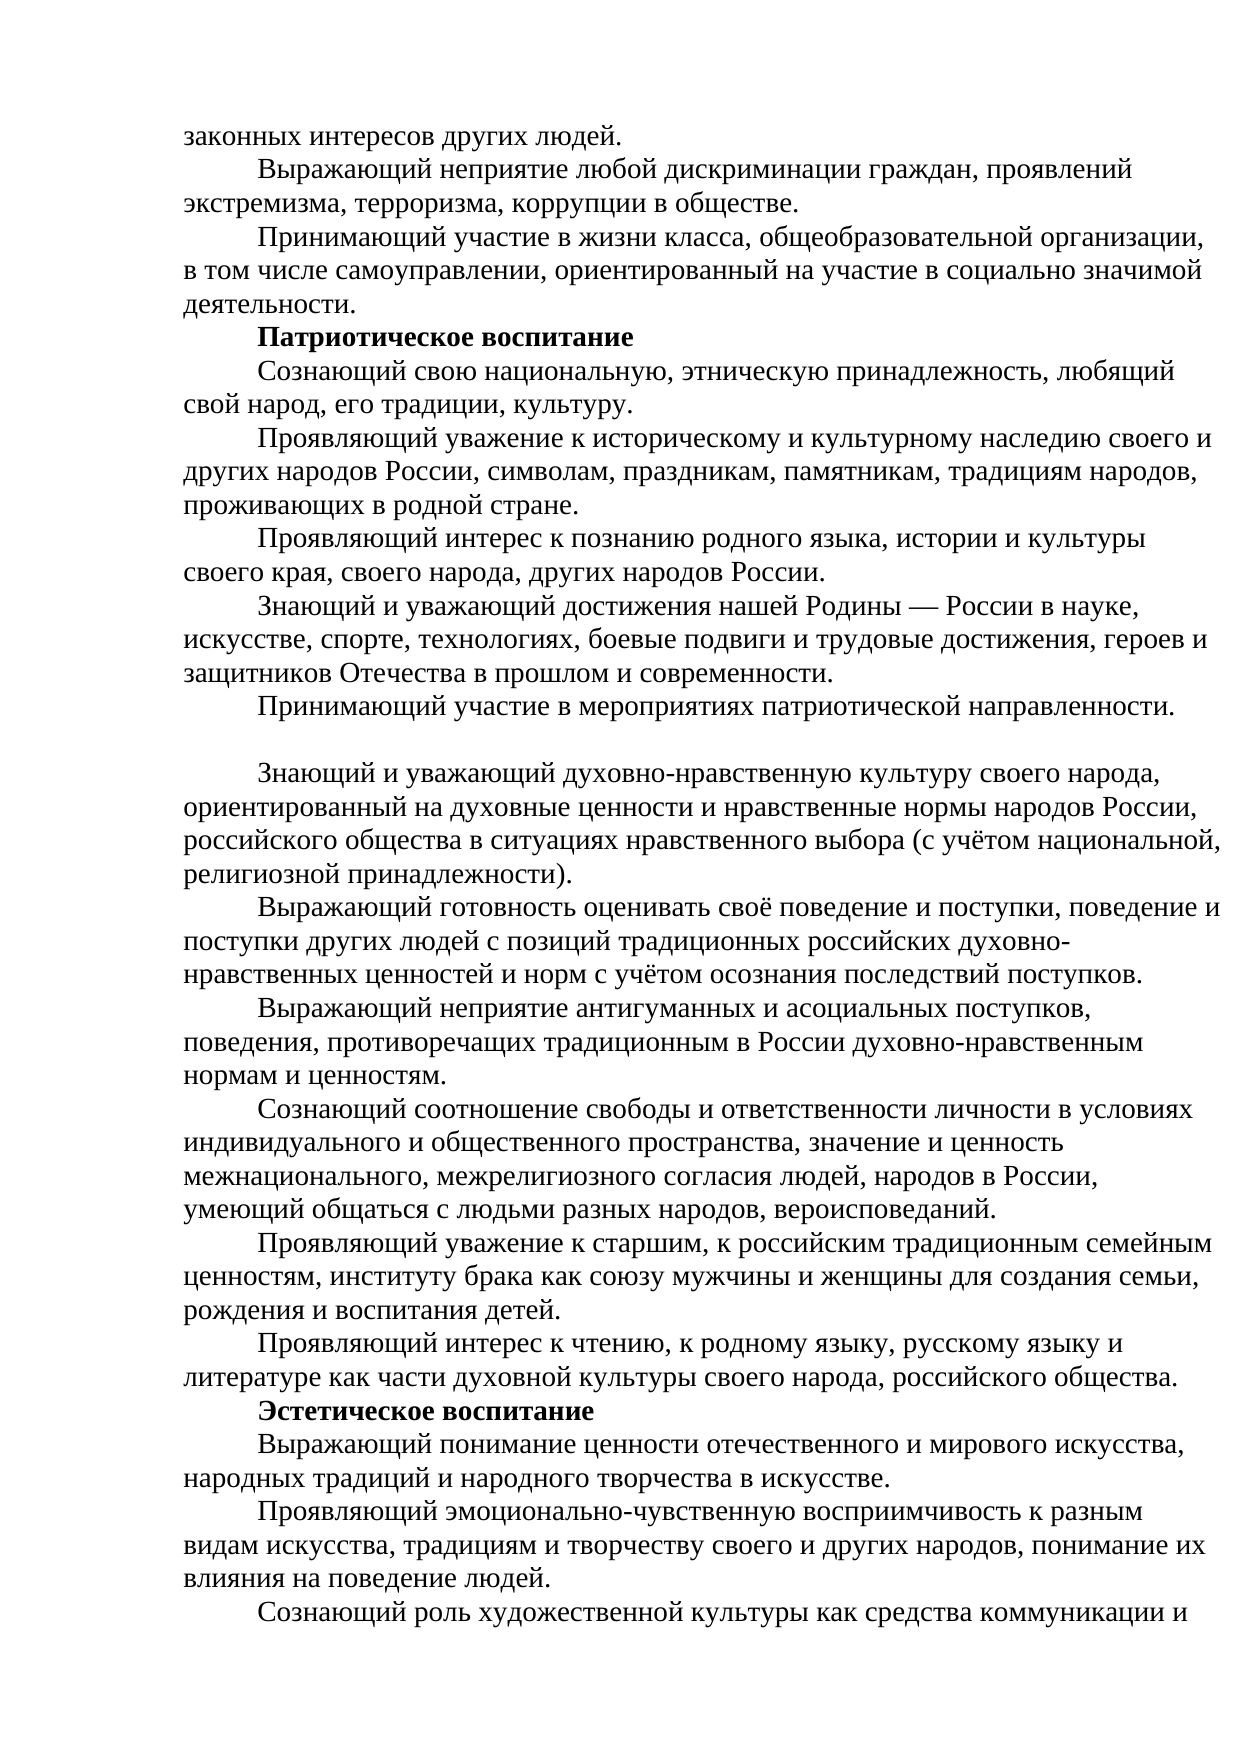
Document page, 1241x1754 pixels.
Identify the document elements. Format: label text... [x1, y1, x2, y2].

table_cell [166, 1426, 1239, 1627]
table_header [166, 118, 1239, 319]
table_cell Сознающий свою национальную, этническую принадлежность, любящий свой народ, его традиции, культуру. Проявляющий уважение к историческому и культурному наследию своего и других народов России, символам, праздникам, памятникам, традициям народов, проживающих в родной стране. Проявляющий интерес к познанию родного языка, истории и культуры своего края, своего народа, других народов России. Знающий и уважающий достижения нашей Родины — России в науке, искусстве, спорте, технологиях, боевые подвиги и трудовые достижения, героев и защитников Отечества в прошлом и современности. Принимающий участие в мероприятиях патриотической направленности. [166, 353, 1239, 722]
table_cell Патриотическое воспитание [166, 319, 1239, 353]
table_cell Эстетическое воспитание [166, 1393, 1239, 1426]
table_header Знающий и уважающий духовно-нравственную культуру своего народа, ориентированный на духовные ценности и нравственные нормы народов России, российского общества в ситуациях нравственного выбора (с учётом национальной, религиозной принадлежности). Выражающий готовность оценивать своё поведение и поступки, поведение и поступки других людей с позиций традиционных российских духовно-нравственных ценностей и норм с учётом осознания последствий поступков. Выражающий неприятие антигуманных и асоциальных поступков, поведения, противоречащих традиционным в России духовно-нравственным нормам и ценностям. Сознающий соотношение свободы и ответственности личности в условиях индивидуального и общественного пространства, значение и ценность межнационального, межрелигиозного согласия людей, народов в России, умеющий общаться с людьми разных народов, вероисповеданий. Проявляющий уважение к старшим, к российским традиционным семейным ценностям, институту брака как союзу мужчины и женщины для создания семьи, рождения и воспитания детей. Проявляющий интерес к чтению, к родному языку, русскому языку и литературе как части духовной культуры своего народа, российского общества. [166, 755, 1239, 1393]
